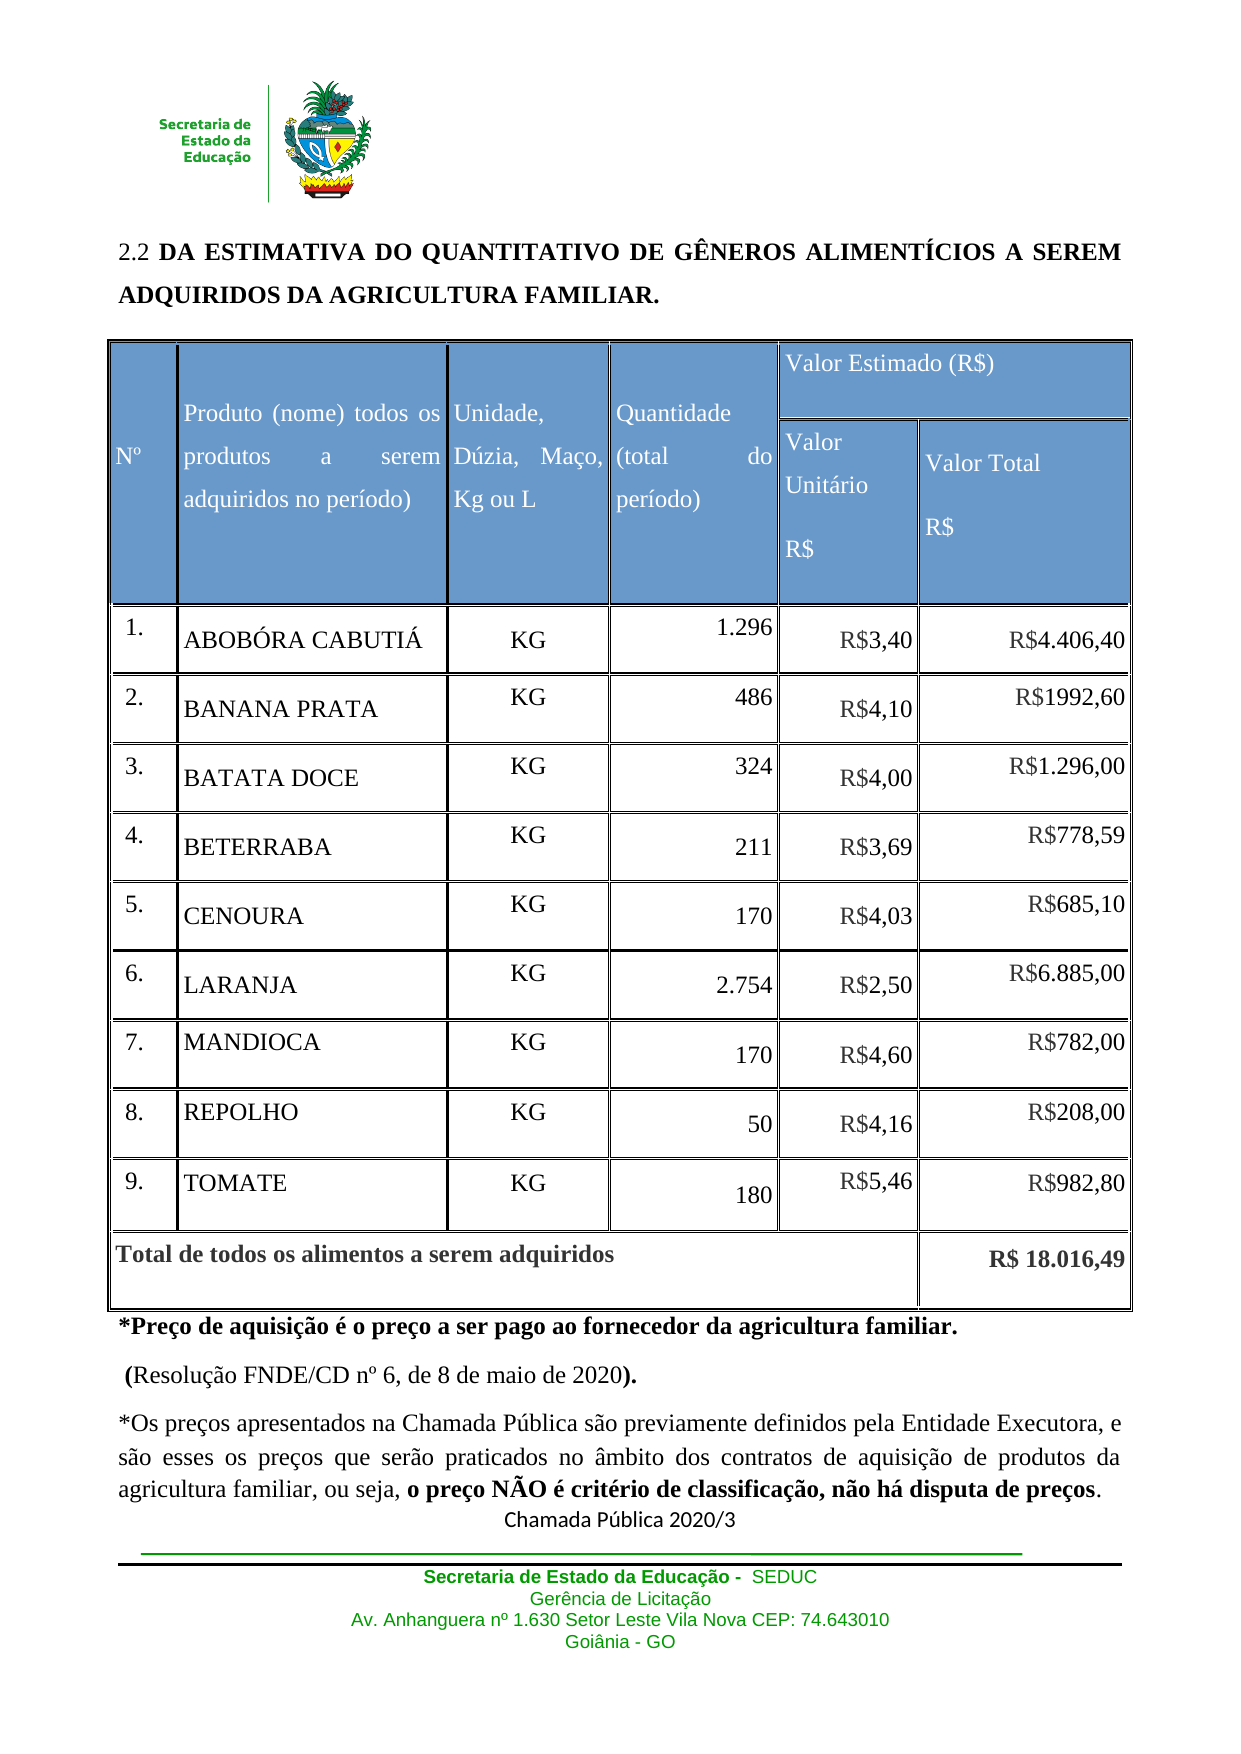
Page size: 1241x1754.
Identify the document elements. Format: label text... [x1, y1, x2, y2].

table_cell ABOBÓRA CABUTIÁ [179, 607, 446, 672]
table_header Produto (nome) todos os produtos a serem adquiridos no período) [177, 341, 447, 603]
table_cell Total de todos os alimentos a serem adquiridos [111, 1230, 918, 1308]
table_cell BETERRABA [179, 814, 446, 880]
table_cell R$4,16 [780, 1091, 917, 1156]
table_cell [111, 741, 176, 811]
table_cell R$782,00 [920, 1018, 1130, 1087]
table_cell Valor Unitário R$ [780, 421, 917, 603]
text *Preço de aquisição é o preço a ser pago ao fornecedor da agricultura familiar. [118, 1312, 1122, 1340]
table_cell R$6.885,00 [920, 949, 1130, 1018]
table_header Valor Estimado (R$) [779, 343, 1130, 417]
table_cell 486 [611, 676, 777, 741]
table_cell [109, 880, 177, 949]
table_cell R$1.296,00 [920, 741, 1130, 811]
text 2.2 DA ESTIMATIVA DO QUANTITATIVO DE GÊNEROS ALIMENTÍCIOS A SEREM ADQUIRIDOS DA AGRICULTURA FAMILIAR. [118, 237, 1122, 309]
table_cell R$685,10 [919, 880, 1131, 949]
table_cell KG [449, 952, 608, 1018]
table_cell MANDIOCA [179, 1022, 446, 1087]
table_cell LARANJA [179, 952, 446, 1018]
table_header Quantidade (total do período) [610, 343, 778, 603]
text *Os preços apresentados na Chamada Pública são previamente definidos pela Entidade Executora, e são esses os preços que serão praticados no âmbito dos contratos de aquisição de produtos da agricultura familiar, ou seja, o preço NÃO é critério de classificação, não há disputa de preços. [118, 1408, 1122, 1503]
table_cell BATATA DOCE [179, 745, 446, 811]
table_cell Valor Total R$ [920, 418, 1130, 603]
table_cell 50 [611, 1091, 777, 1156]
table_cell R$778,59 [919, 811, 1131, 880]
table_cell TOMATE [179, 1160, 446, 1229]
table_cell R$4,60 [780, 1022, 917, 1087]
table_cell R$982,80 [920, 1156, 1130, 1229]
table_header Unidade, Dúzia, Maço, Kg ou L [447, 343, 609, 603]
table_cell KG [449, 607, 608, 672]
table_cell 1.296 [611, 607, 777, 672]
table_cell [111, 603, 176, 672]
table_cell [109, 811, 177, 880]
table_cell 324 [611, 745, 777, 811]
table_cell R$4.406,40 [920, 603, 1130, 672]
table_cell REPOLHO [179, 1091, 446, 1156]
table_cell BANANA PRATA [179, 676, 446, 741]
table_cell 2.754 [611, 952, 777, 1018]
table_cell CENOURA [179, 883, 446, 949]
table_cell R$2,50 [780, 952, 917, 1018]
table_cell [111, 672, 176, 741]
table_cell R$3,69 [780, 814, 917, 880]
table_cell R$4,10 [780, 676, 917, 741]
table_cell [111, 1018, 176, 1087]
table_cell R$208,00 [920, 1087, 1130, 1156]
table_cell [111, 1087, 176, 1156]
table_cell R$ 18.016,49 [919, 1230, 1130, 1308]
table_cell KG [449, 1091, 608, 1156]
table_cell [111, 1156, 176, 1229]
table_cell 211 [611, 814, 777, 880]
picture [118, 73, 412, 210]
table_cell R$4,00 [780, 745, 917, 811]
table_cell KG [449, 676, 608, 741]
table_cell R$1992,60 [920, 672, 1130, 741]
table_cell KG [449, 883, 608, 949]
table_cell KG [449, 814, 608, 880]
table_cell KG [449, 1022, 608, 1087]
table_cell R$5,46 [780, 1160, 917, 1229]
table_cell 170 [611, 1022, 777, 1087]
table_cell R$4,03 [780, 883, 917, 949]
table_header Nº [111, 341, 177, 603]
text (Resolução FNDE/CD nº 6, de 8 de maio de 2020). [118, 1360, 1122, 1389]
table_cell [111, 949, 176, 1018]
table_cell R$3,40 [780, 607, 917, 672]
table_cell 170 [611, 883, 777, 949]
table_cell KG [449, 745, 608, 811]
table_cell KG [449, 1160, 608, 1229]
table_cell 180 [611, 1160, 777, 1229]
